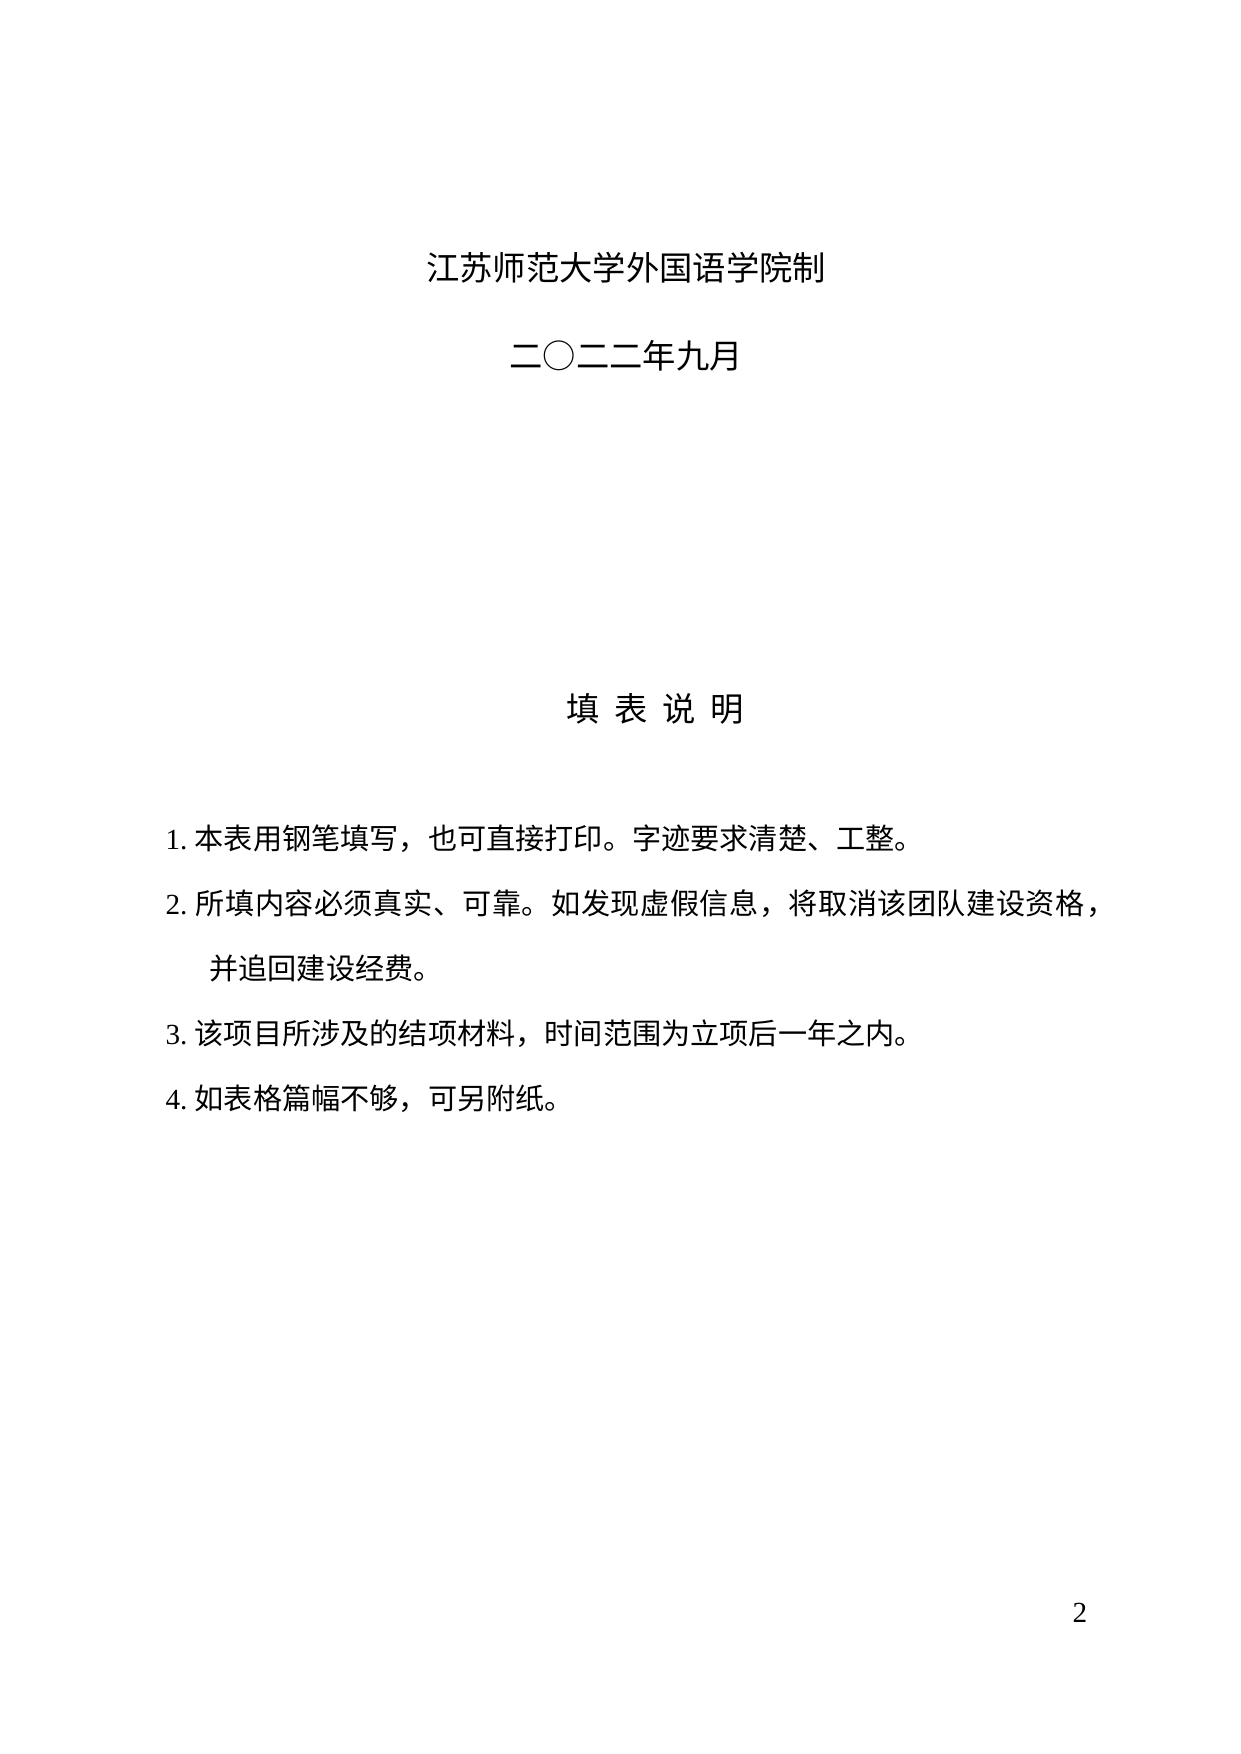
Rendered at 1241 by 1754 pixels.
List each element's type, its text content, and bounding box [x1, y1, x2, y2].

text 二○二二年九月 [165, 322, 1087, 387]
text 填 表 说 明 [165, 674, 1087, 739]
text 3. 该项目所涉及的结项材料，时间范围为立项后一年之内。 [165, 999, 1102, 1064]
text 2. 所填内容必须真实、可靠。如发现虚假信息，将取消该团队建设资格，并追回建设经费。 [165, 869, 1087, 999]
text 1. 本表用钢笔填写，也可直接打印。字迹要求清楚、工整。 [165, 804, 1087, 869]
text 江苏师范大学外国语学院制 [165, 233, 1087, 298]
text 4. 如表格篇幅不够，可另附纸。 [165, 1064, 1087, 1129]
